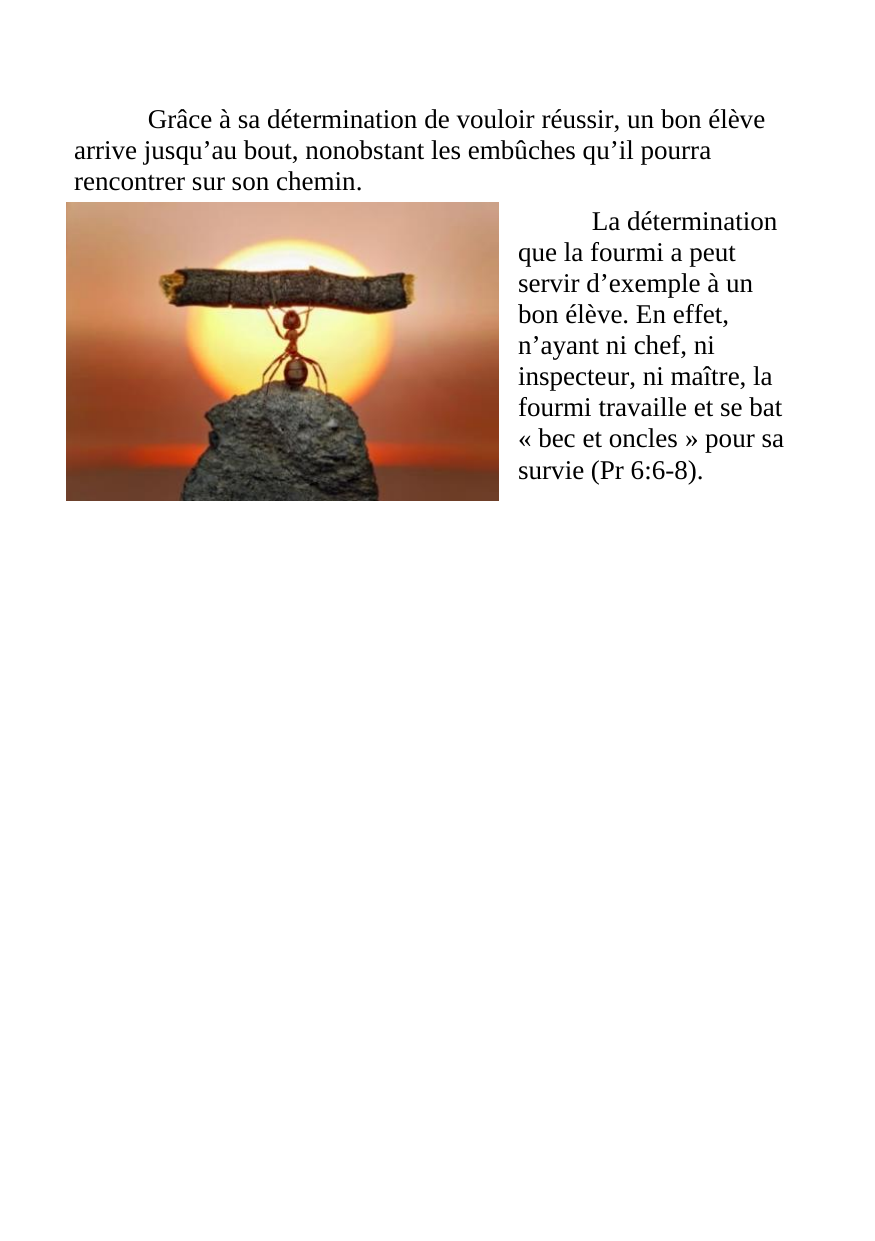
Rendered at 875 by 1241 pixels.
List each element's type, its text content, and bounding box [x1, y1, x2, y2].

text La détermination que la fourmi a peut servir d’exemple à un bon élève. En effet, n’ayant ni chef, ni inspecteur, ni maître, la fourmi travaille et se bat « bec et oncles » pour sa survie (Pr 6:6-8). [499, 204, 799, 485]
picture [64, 202, 499, 499]
text Grâce à sa détermination de vouloir réussir, un bon élève arrive jusqu’au bout, nonobstant les embûches qu’il pourra rencontrer sur son chemin. [74, 103, 799, 196]
